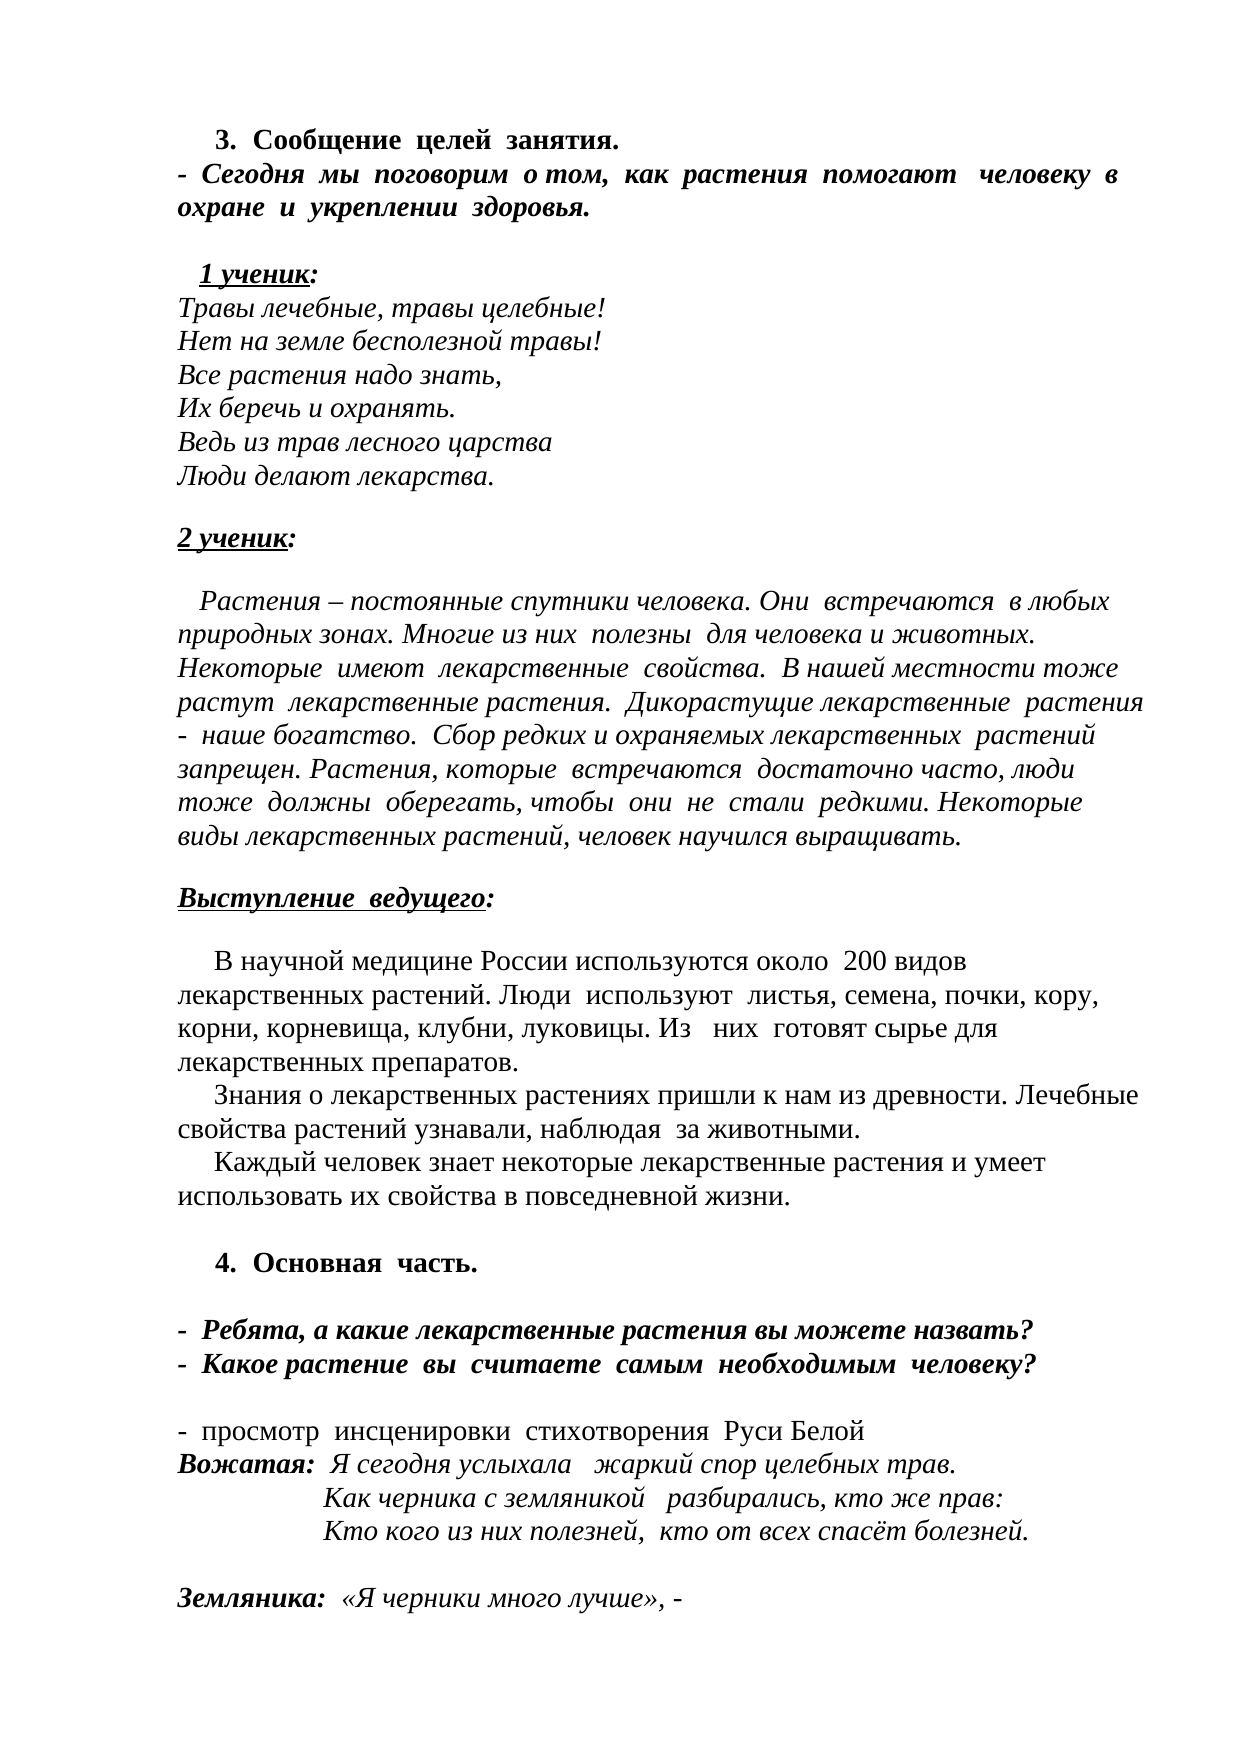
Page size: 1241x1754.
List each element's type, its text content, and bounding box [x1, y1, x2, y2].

text В научной медицине России используются около 200 видов лекарственных растений. Люди используют листья, семена, почки, кору, корни, корневища, клубни, луковицы. Из них готовят сырье для лекарственных препаратов. [177, 943, 1152, 1077]
text - Ребята, а какие лекарственные растения вы можете назвать? [177, 1312, 1152, 1346]
list Сообщение целей занятия. [215, 122, 1152, 156]
text Каждый человек знает некоторые лекарственные растения и умеет использовать их свойства в повседневной жизни. [177, 1144, 1152, 1212]
text - просмотр инсценировки стихотворения Руси Белой [177, 1413, 1152, 1446]
text - Сегодня мы поговорим о том, как растения помогают человеку в охране и укреплении здоровья. [177, 156, 1152, 223]
text 2 ученик: [177, 520, 1152, 554]
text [177, 1547, 1152, 1614]
text 1 ученик: [177, 256, 1152, 290]
text Знания о лекарственных растениях пришли к нам из древности. Лечебные свойства растений узнавали, наблюдая за животными. [177, 1077, 1152, 1144]
text Выступление ведущего: [177, 881, 1152, 914]
text Травы лечебные, травы целебные! Нет на земле бесполезной травы! Все растения надо знать, Их беречь и охранять. Ведь из трав лесного царства Люди делают лекарства. [177, 290, 1152, 491]
text Вожатая: Я сегодня услыхала жаркий спор целебных трав. Как черника с земляникой разбирались, кто же прав: Кто кого из них полезней, кто от всех спасёт болезней. [177, 1446, 1152, 1547]
text Растения – постоянные спутники человека. Они встречаются в любых природных зонах. Многие из них полезны для человека и животных. Некоторые имеют лекарственные свойства. В нашей местности тоже растут лекарственные растения. Дикорастущие лекарственные растения - наше богатство. Сбор редких и охраняемых лекарственных растений запрещен. Растения, которые встречаются достаточно часто, люди тоже должны оберегать, чтобы они не стали редкими. Некоторые виды лекарственных растений, человек научился выращивать. [177, 583, 1152, 851]
list Основная часть. [215, 1245, 1152, 1279]
text - Какое растение вы считаете самым необходимым человеку? [177, 1346, 1152, 1379]
